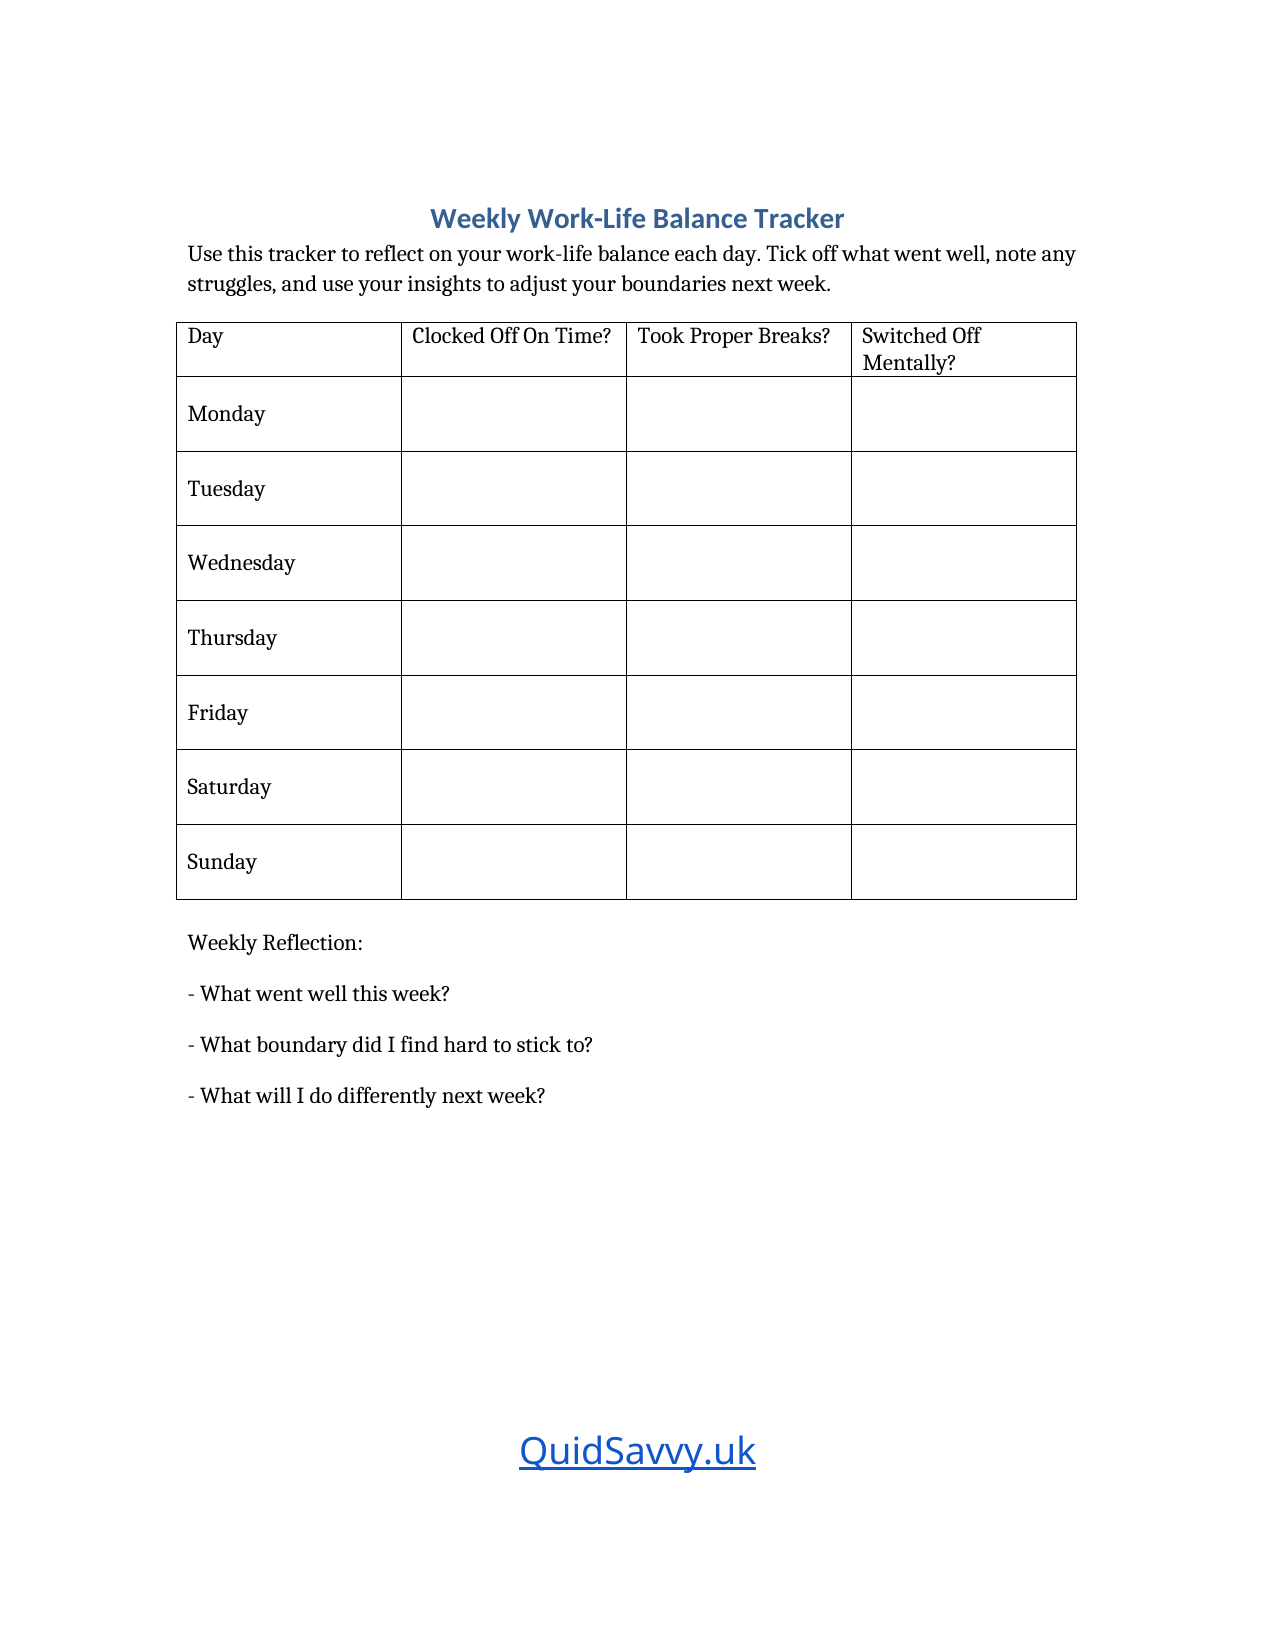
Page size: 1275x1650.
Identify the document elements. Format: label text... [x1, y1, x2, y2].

table_cell [852, 452, 1076, 525]
table_header Day [177, 323, 401, 376]
table_header Switched Off Mentally? [852, 323, 1076, 376]
table_cell [402, 452, 626, 525]
table_cell [627, 750, 851, 824]
table_cell [852, 825, 1076, 899]
table_cell Tuesday [177, 452, 401, 525]
table_cell Sunday [177, 825, 401, 899]
table_cell [852, 676, 1076, 749]
text - What will I do differently next week? [187, 1083, 1087, 1109]
table_cell [852, 601, 1076, 675]
table_cell [402, 601, 626, 675]
text - What boundary did I find hard to stick to? [187, 1032, 1087, 1058]
table_cell Saturday [177, 750, 401, 824]
table_header Clocked Off On Time? [402, 323, 626, 376]
table_cell [627, 452, 851, 525]
table_header Took Proper Breaks? [627, 323, 851, 376]
table_cell [402, 377, 626, 451]
table_cell [852, 377, 1076, 451]
table_cell [402, 676, 626, 749]
table_cell [627, 601, 851, 675]
table_cell [852, 750, 1076, 824]
text Weekly Reflection: [187, 900, 1087, 956]
table_cell [627, 676, 851, 749]
table_cell Friday [177, 676, 401, 749]
table_cell [627, 526, 851, 600]
table_cell [852, 526, 1076, 600]
table_cell [402, 526, 626, 600]
text Use this tracker to reflect on your work-life balance each day. Tick off what went well, note any struggles, and use your insights to adjust your boundaries next week. [187, 241, 1087, 297]
table_cell Thursday [177, 601, 401, 675]
table_cell Wednesday [177, 526, 401, 600]
table_cell [627, 825, 851, 899]
table_cell Monday [177, 377, 401, 451]
table_cell [402, 750, 626, 824]
table_cell [402, 825, 626, 899]
text - What went well this week? [187, 981, 1087, 1007]
subtitle Weekly Work-Life Balance Tracker [187, 200, 1087, 236]
table_cell [627, 377, 851, 451]
